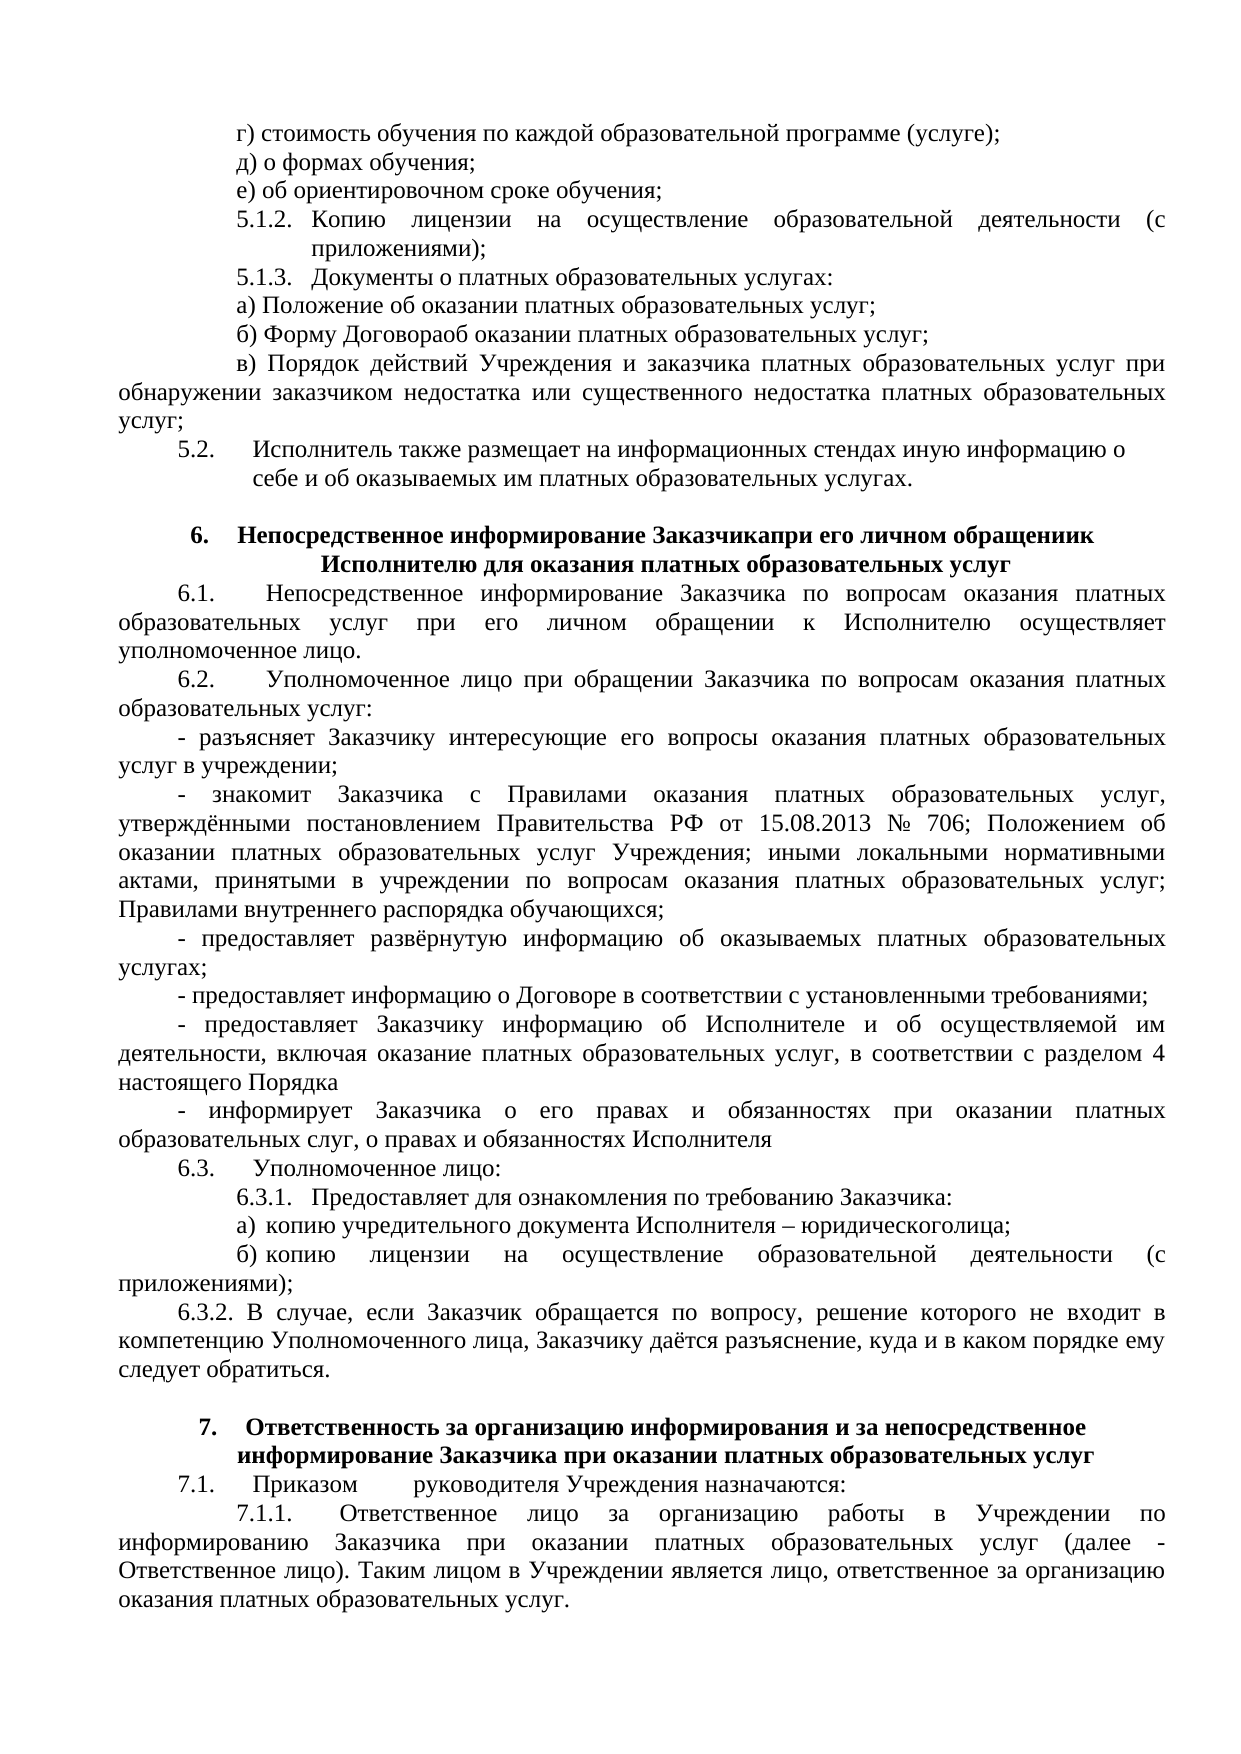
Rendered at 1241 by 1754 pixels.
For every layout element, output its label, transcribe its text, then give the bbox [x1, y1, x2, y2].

list Уполномоченное лицо: [177, 1153, 1167, 1182]
text г) стоимость обучения по каждой образовательной программе (услуге); [236, 118, 1167, 147]
text а) копию учредительного документа Исполнителя – юридическоголица; [118, 1211, 1167, 1239]
text - знакомит Заказчика с Правилами оказания платных образовательных услуг, утверждёнными постановлением Правительства РФ от 15.08.2013 № 706; Положением об оказании платных образовательных услуг Учреждения; иными локальными нормативными актами, принятыми в учреждении по вопросам оказания платных образовательных услуг; Правилами внутреннего распорядка обучающихся; [118, 779, 1167, 923]
list Ответственное лицо за организацию работы в Учреждении по информированию Заказчика при оказании платных образовательных услуг (далее - Ответственное лицо). Таким лицом в Учреждении является лицо, ответственное за организацию оказания платных образовательных услуг. [118, 1498, 1167, 1613]
text - предоставляет информацию о Договоре в соответствии с установленными требованиями; [118, 981, 1167, 1009]
text 6.3.2. В случае, если Заказчик обращается по вопросу, решение которого не входит в компетенцию Уполномоченного лица, Заказчику даётся разъяснение, куда и в каком порядке ему следует обратиться. [118, 1297, 1167, 1383]
text б) копию лицензии на осуществление образовательной деятельности (с приложениями); [118, 1239, 1167, 1297]
list Предоставляет для ознакомления по требованию Заказчика: [236, 1182, 1167, 1211]
list Уполномоченное лицо при обращении Заказчика по вопросам оказания платных образовательных услуг: [118, 664, 1167, 722]
text - информирует Заказчика о его правах и обязанностях при оказании платных образовательных слуг, о правах и обязанностях Исполнителя [118, 1096, 1167, 1153]
text - предоставляет развёрнутую информацию об оказываемых платных образовательных услугах; [118, 923, 1167, 981]
list Документы о платных образовательных услугах: [236, 262, 1167, 291]
text д) о формах обучения; [236, 147, 1167, 176]
text в) Порядок действий Учреждения и заказчика платных образовательных услуг при обнаружении заказчиком недостатка или существенного недостатка платных образовательных услуг; [118, 348, 1167, 434]
list Копию лицензии на осуществление образовательной деятельности (с приложениями); [236, 204, 1167, 262]
list Приказом руководителя Учреждения назначаются: [177, 1469, 1167, 1498]
list Непосредственное информирование Заказчика по вопросам оказания платных образовательных услуг при его личном обращении к Исполнителю осуществляет уполномоченное лицо. [118, 578, 1167, 664]
text - разъясняет Заказчику интересующие его вопросы оказания платных образовательных услуг в учреждении; [118, 722, 1167, 779]
list Исполнитель также размещает на информационных стендах иную информацию о себе и об оказываемых им платных образовательных услугах. [177, 434, 1167, 492]
text а) Положение об оказании платных образовательных услуг; [118, 291, 1167, 319]
text б) Форму Договораоб оказании платных образовательных услуг; [118, 319, 1167, 348]
text - предоставляет Заказчику информацию об Исполнителе и об осуществляемой им деятельности, включая оказание платных образовательных услуг, в соответствии с разделом 4 настоящего Порядка [118, 1009, 1167, 1096]
list Непосредственное информирование Заказчикапри его личном обращениик Исполнителю для оказания платных образовательных услуг [118, 521, 1167, 578]
text е) об ориентировочном сроке обучения; [236, 176, 1167, 204]
list Ответственность за организацию информирования и за непосредственное информирование Заказчика при оказании платных образовательных услуг [118, 1412, 1167, 1469]
